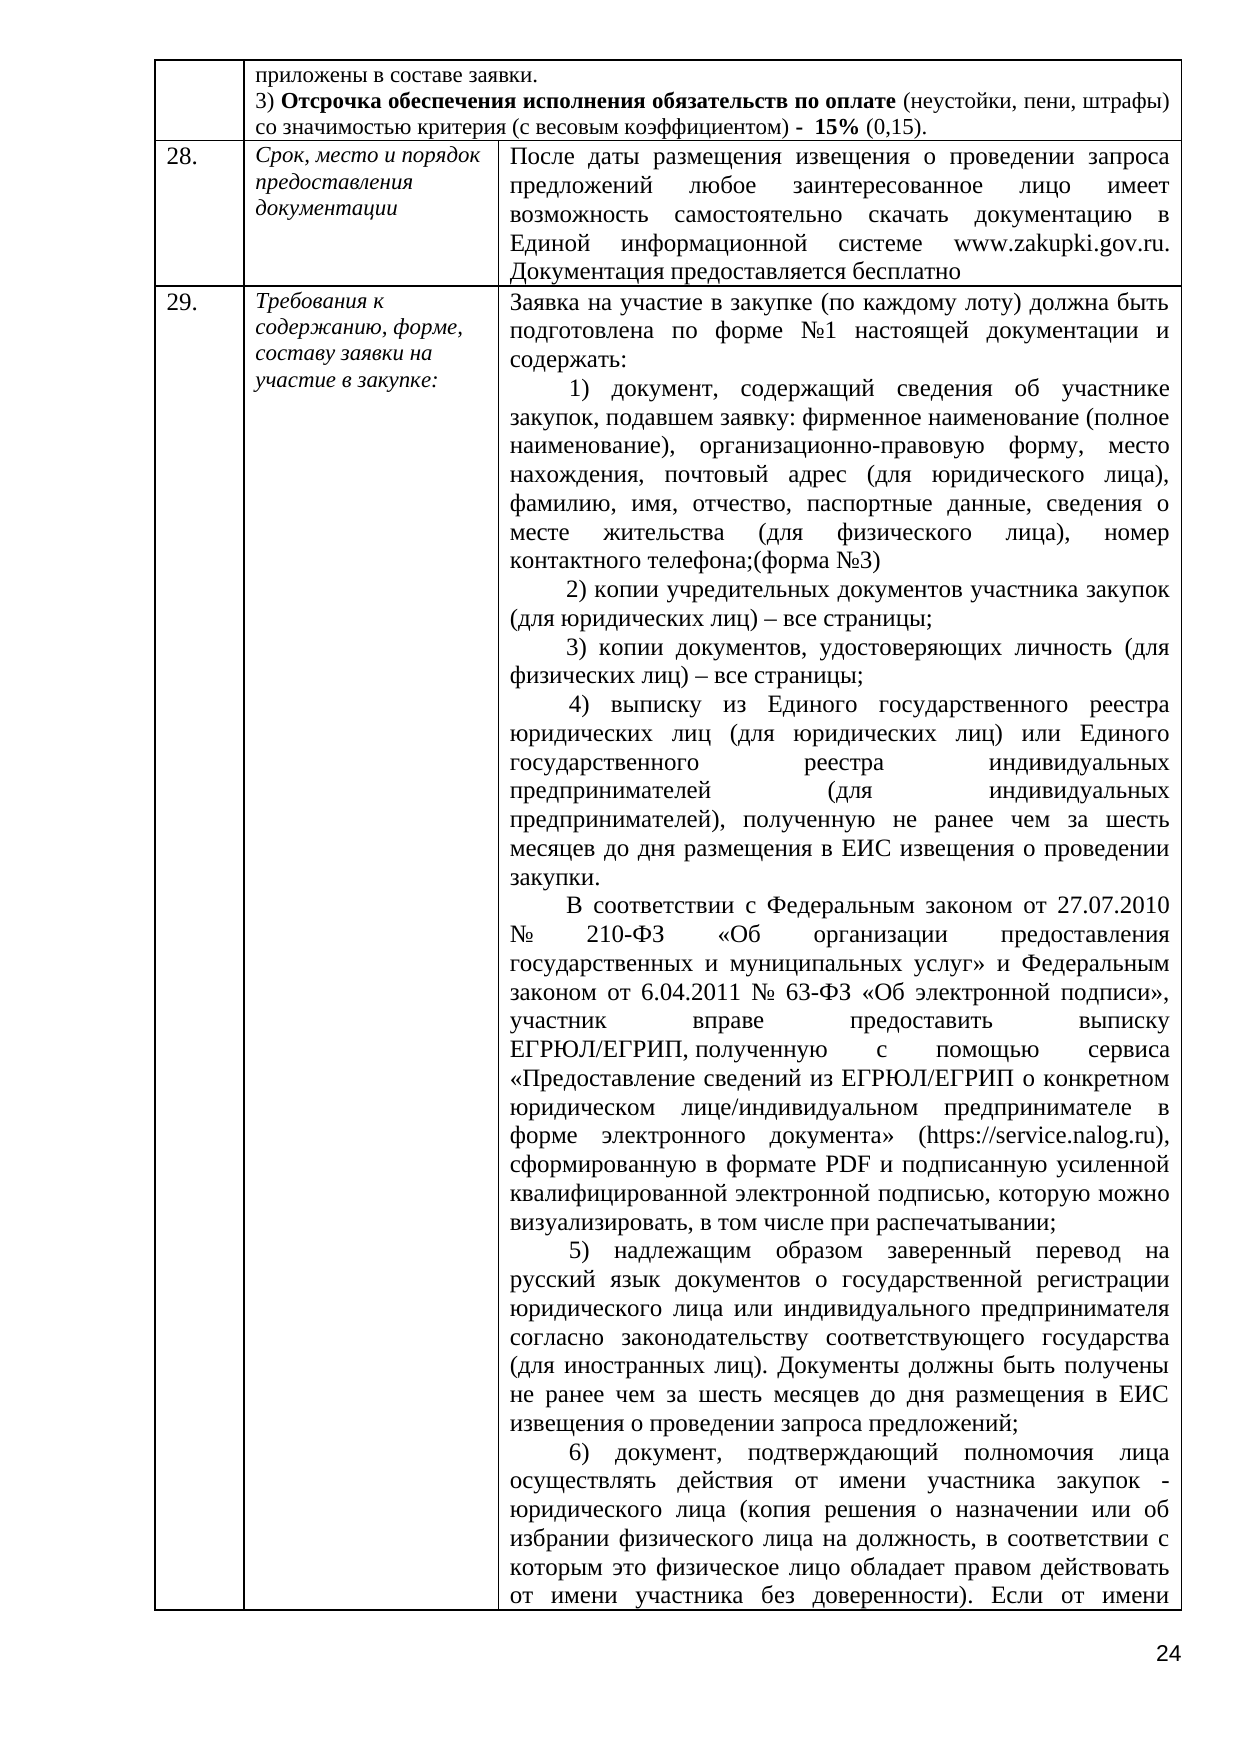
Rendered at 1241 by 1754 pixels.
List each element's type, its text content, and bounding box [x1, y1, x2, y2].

table_cell 28. [156, 141, 243, 285]
table_cell 29. [156, 287, 243, 1609]
table_cell После даты размещения извещения о проведении запроса предложений любое заинтересованное лицо имеет возможность самостоятельно скачать документацию в Единой информационной системе www.zakupki.gov.ru. Документация предоставляется бесплатно [499, 141, 1181, 285]
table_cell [245, 287, 498, 1609]
table_cell Срок, место и порядок предоставления документации [245, 141, 498, 285]
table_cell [499, 287, 1181, 1609]
table_cell 27 [156, 61, 243, 140]
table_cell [245, 61, 1181, 140]
